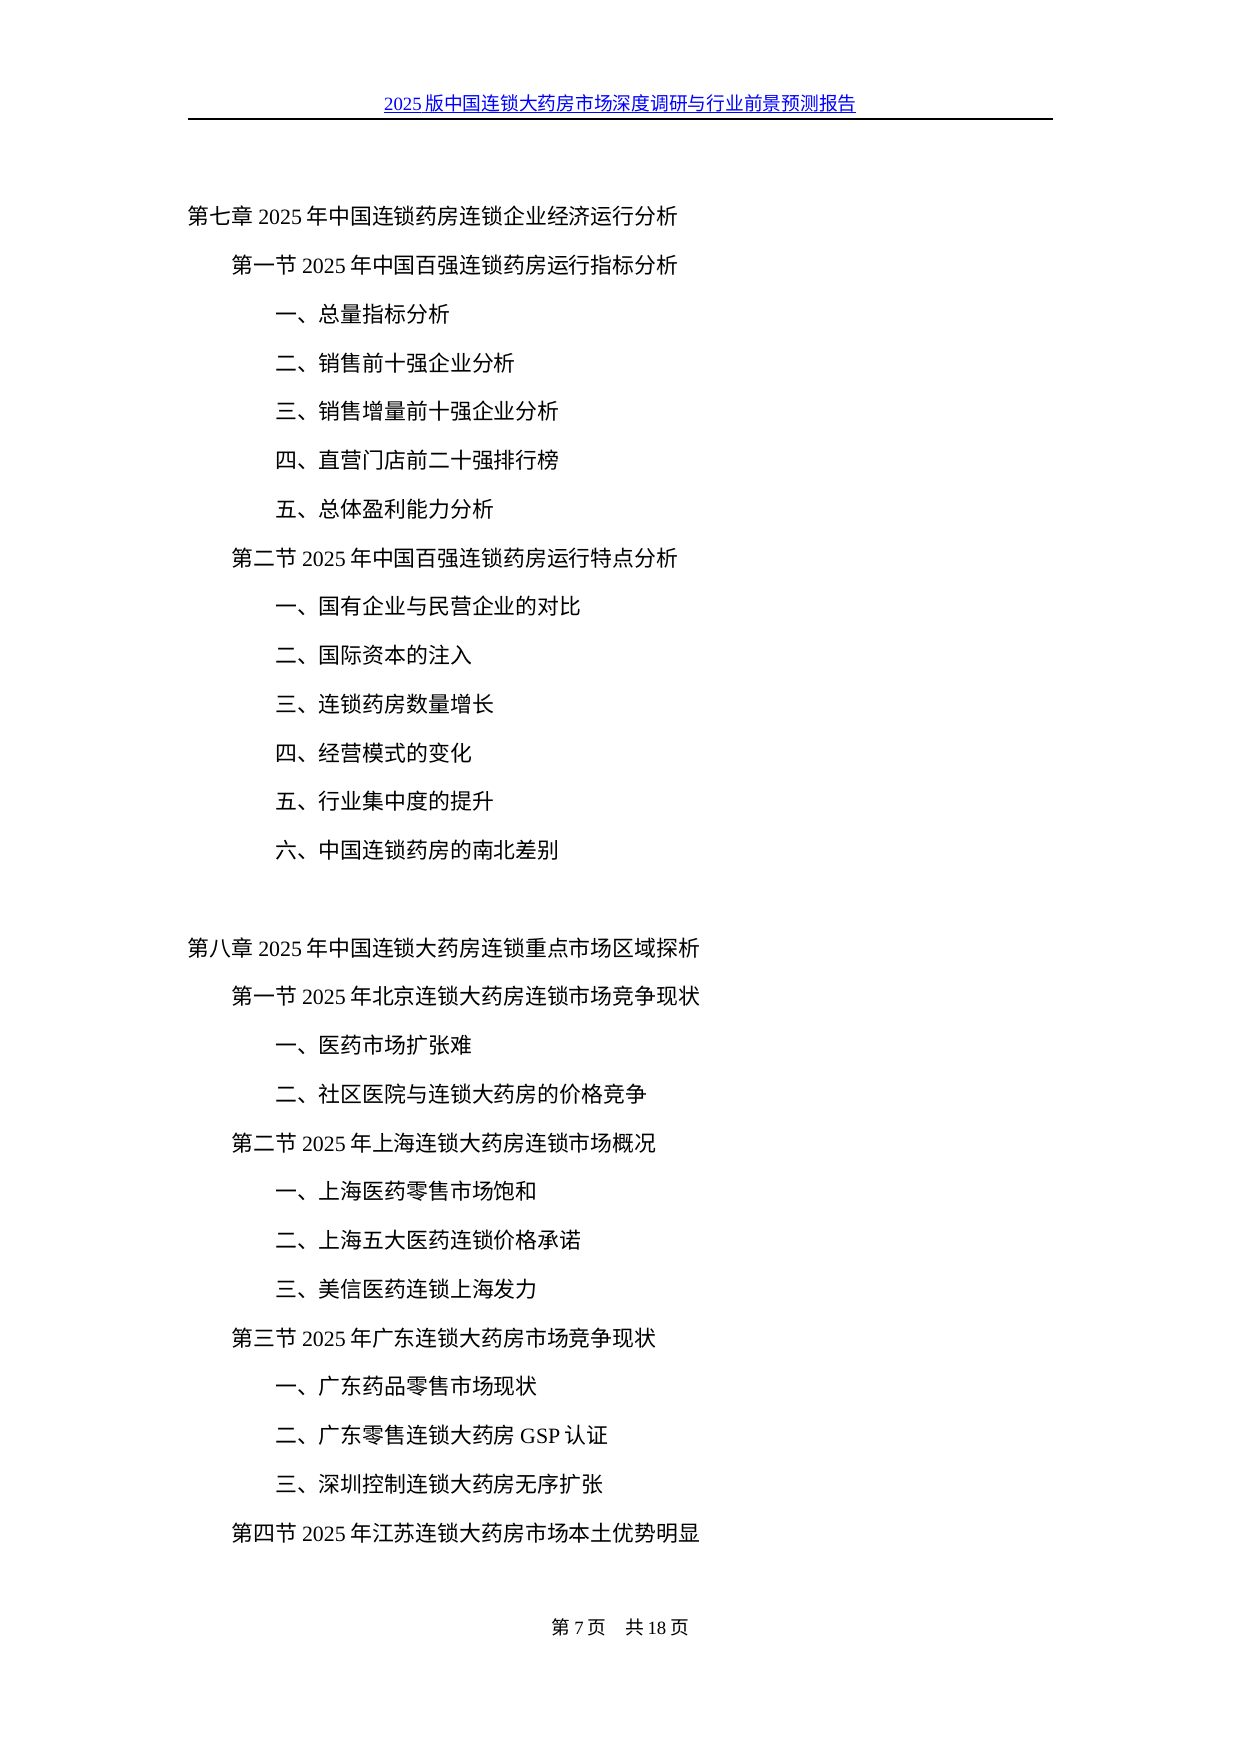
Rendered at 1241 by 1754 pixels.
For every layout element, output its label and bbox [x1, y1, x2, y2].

text [187, 150, 1053, 1548]
